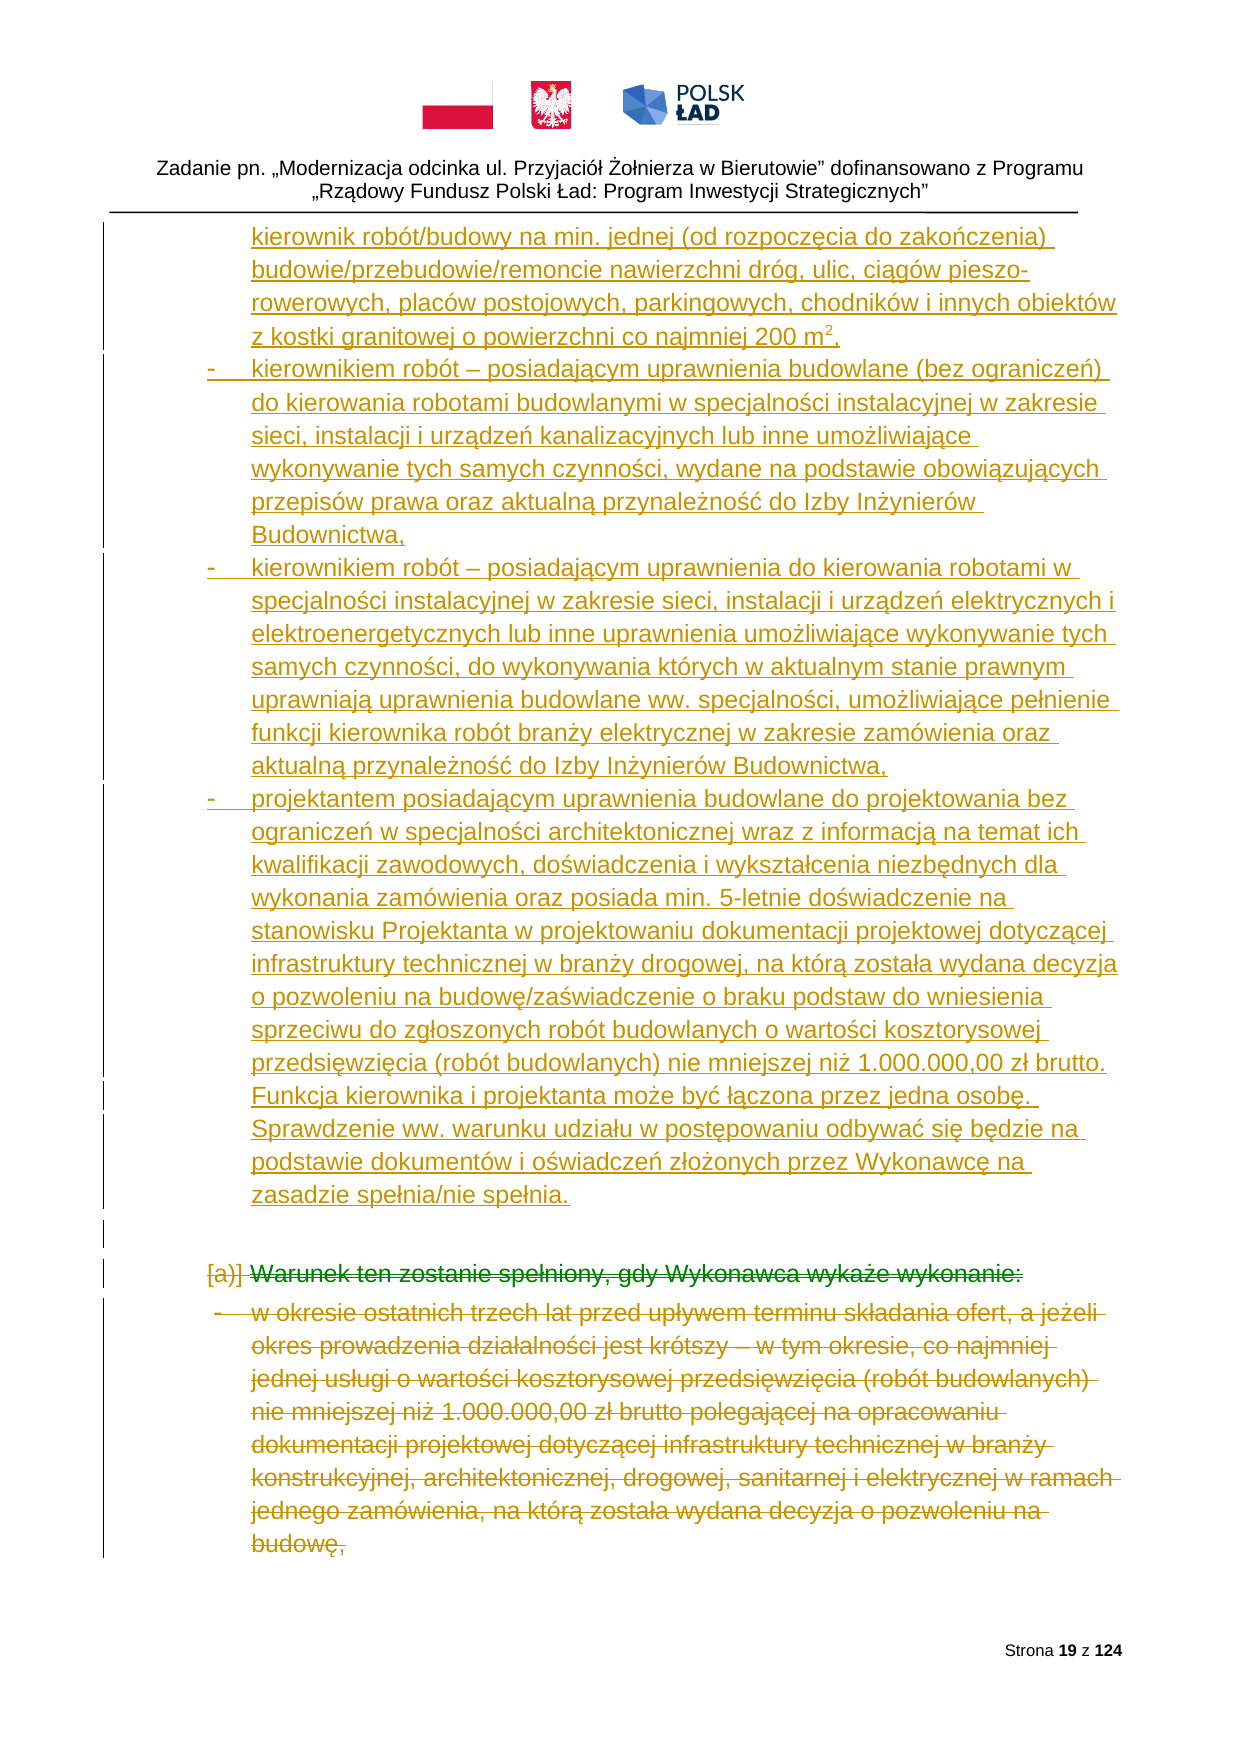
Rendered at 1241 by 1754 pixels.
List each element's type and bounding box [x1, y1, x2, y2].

picture [623, 84, 745, 125]
picture [421, 81, 571, 129]
